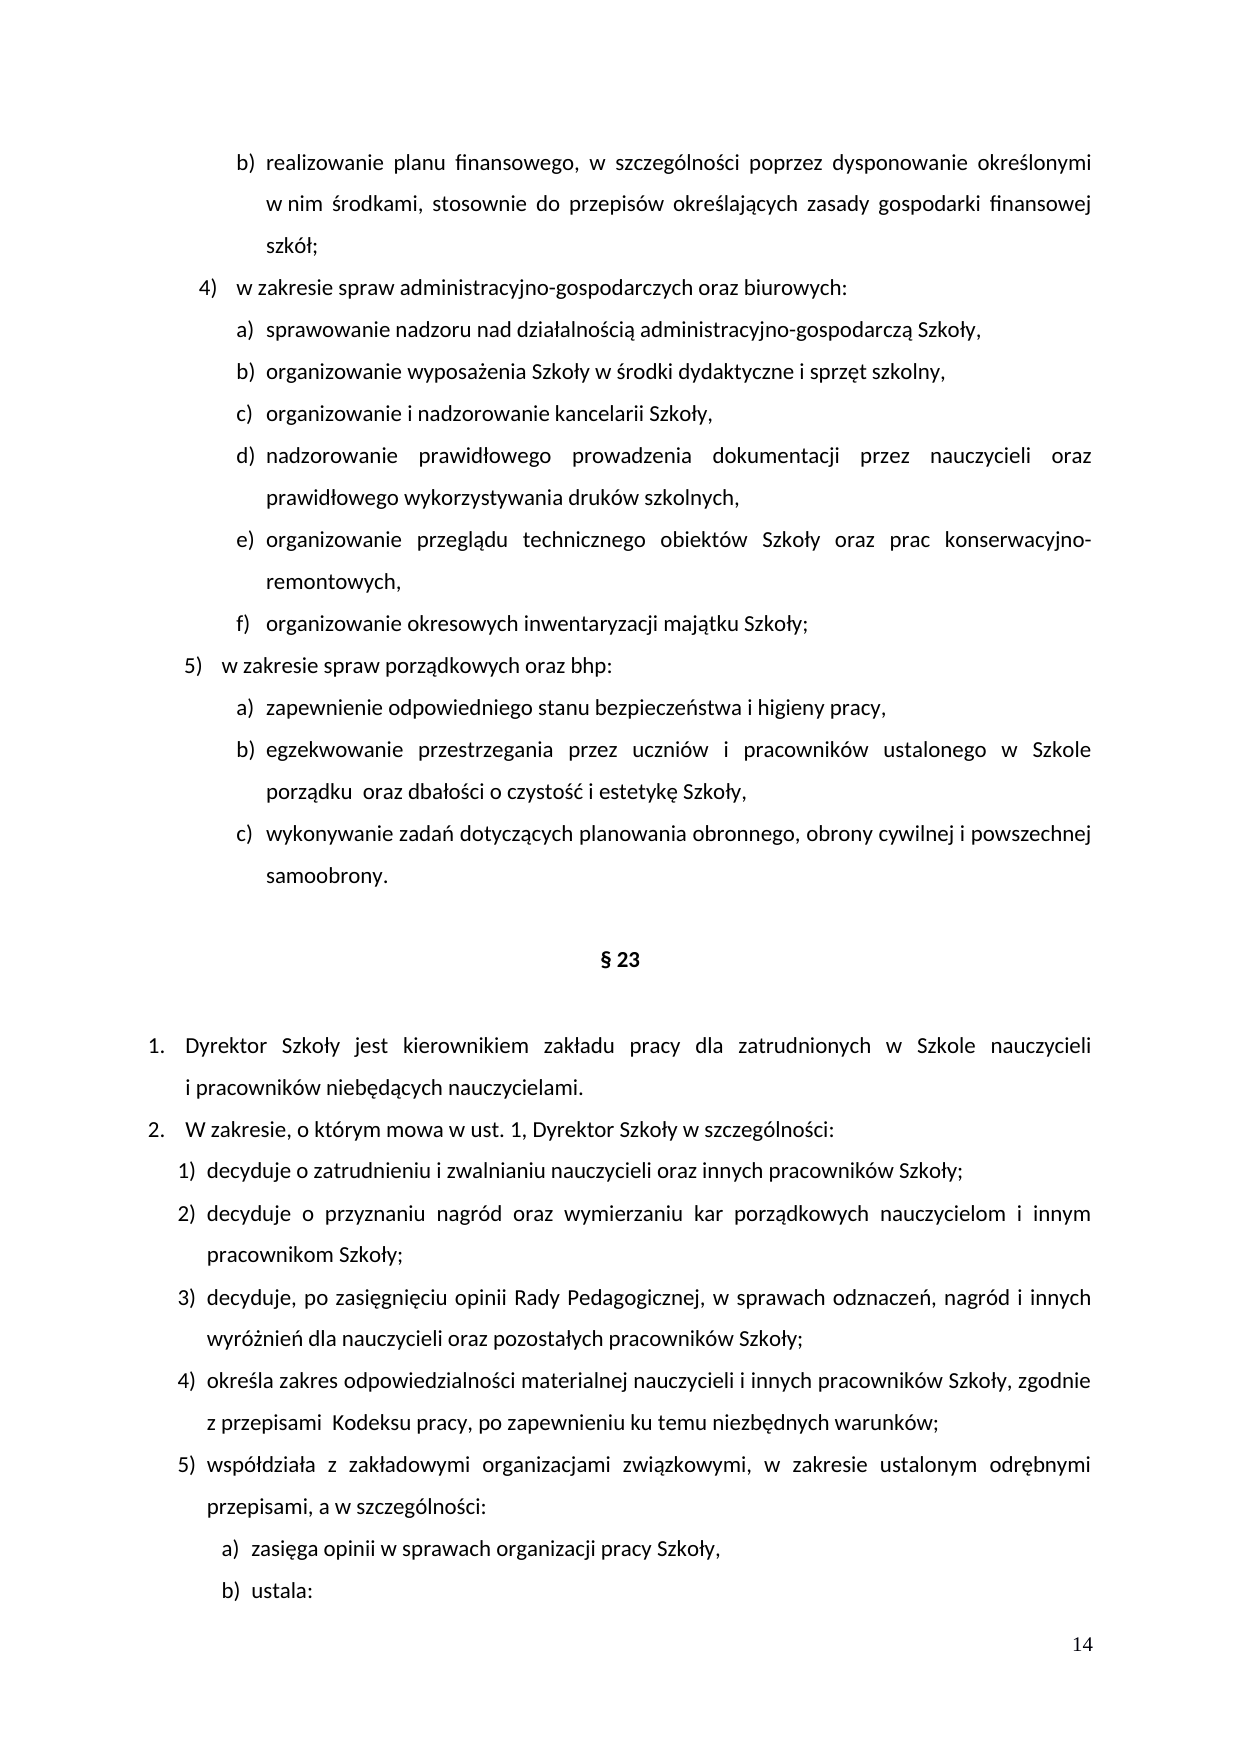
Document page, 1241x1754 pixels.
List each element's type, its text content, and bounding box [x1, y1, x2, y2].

list decyduje o przyznaniu nagród oraz wymierzaniu kar porządkowych nauczycielom i innym pracownikom Szkoły; [177, 1199, 1093, 1269]
text § 23 [148, 945, 1093, 1016]
list określa zakres odpowiedzialności materialnej nauczycieli i innych pracowników Szkoły, zgodnie z przepisami Kodeksu pracy, po zapewnieniu ku temu niezbędnych warunków; [177, 1367, 1093, 1437]
list egzekwowanie przestrzegania przez uczniów i pracowników ustalonego w Szkole porządku oraz dbałości o czystość i estetykę Szkoły, [236, 735, 1093, 805]
list Dyrektor Szkoły jest kierownikiem zakładu pracy dla zatrudnionych w Szkole nauczycieli i pracowników niebędących nauczycielami. [148, 1031, 1093, 1101]
list ustala: [221, 1576, 1093, 1604]
list zapewnienie odpowiedniego stanu bezpieczeństwa i higieny pracy, [236, 693, 1093, 721]
list organizowanie przeglądu technicznego obiektów Szkoły oraz prac konserwacyjno-remontowych, [236, 525, 1093, 595]
list organizowanie wyposażenia Szkoły w środki dydaktyczne i sprzęt szkolny, [236, 357, 1093, 386]
list organizowanie i nadzorowanie kancelarii Szkoły, [236, 399, 1093, 427]
list sprawowanie nadzoru nad działalnością administracyjno-gospodarczą Szkoły, [236, 316, 1093, 343]
list współdziała z zakładowymi organizacjami związkowymi, w zakresie ustalonym odrębnymi przepisami, a w szczególności: [177, 1451, 1093, 1521]
list w zakresie spraw porządkowych oraz bhp: [184, 651, 1093, 679]
list zasięga opinii w sprawach organizacji pracy Szkoły, [221, 1534, 1093, 1562]
list w zakresie spraw administracyjno-gospodarczych oraz biurowych: [199, 273, 1093, 302]
list wykonywanie zadań dotyczących planowania obronnego, obrony cywilnej i powszechnej samoobrony. [236, 819, 1093, 889]
list nadzorowanie prawidłowego prowadzenia dokumentacji przez nauczycieli oraz prawidłowego wykorzystywania druków szkolnych, [236, 441, 1093, 511]
list decyduje o zatrudnieniu i zwalnianiu nauczycieli oraz innych pracowników Szkoły; [177, 1157, 1093, 1185]
list organizowanie okresowych inwentaryzacji majątku Szkoły; [236, 609, 1093, 637]
list realizowanie planu finansowego, w szczególności poprzez dysponowanie określonymi w nim środkami, stosownie do przepisów określających zasady gospodarki finansowej szkół; [236, 148, 1093, 259]
list decyduje, po zasięgnięciu opinii Rady Pedagogicznej, w sprawach odznaczeń, nagród i innych wyróżnień dla nauczycieli oraz pozostałych pracowników Szkoły; [177, 1283, 1093, 1353]
list W zakresie, o którym mowa w ust. 1, Dyrektor Szkoły w szczególności: [148, 1115, 1093, 1143]
